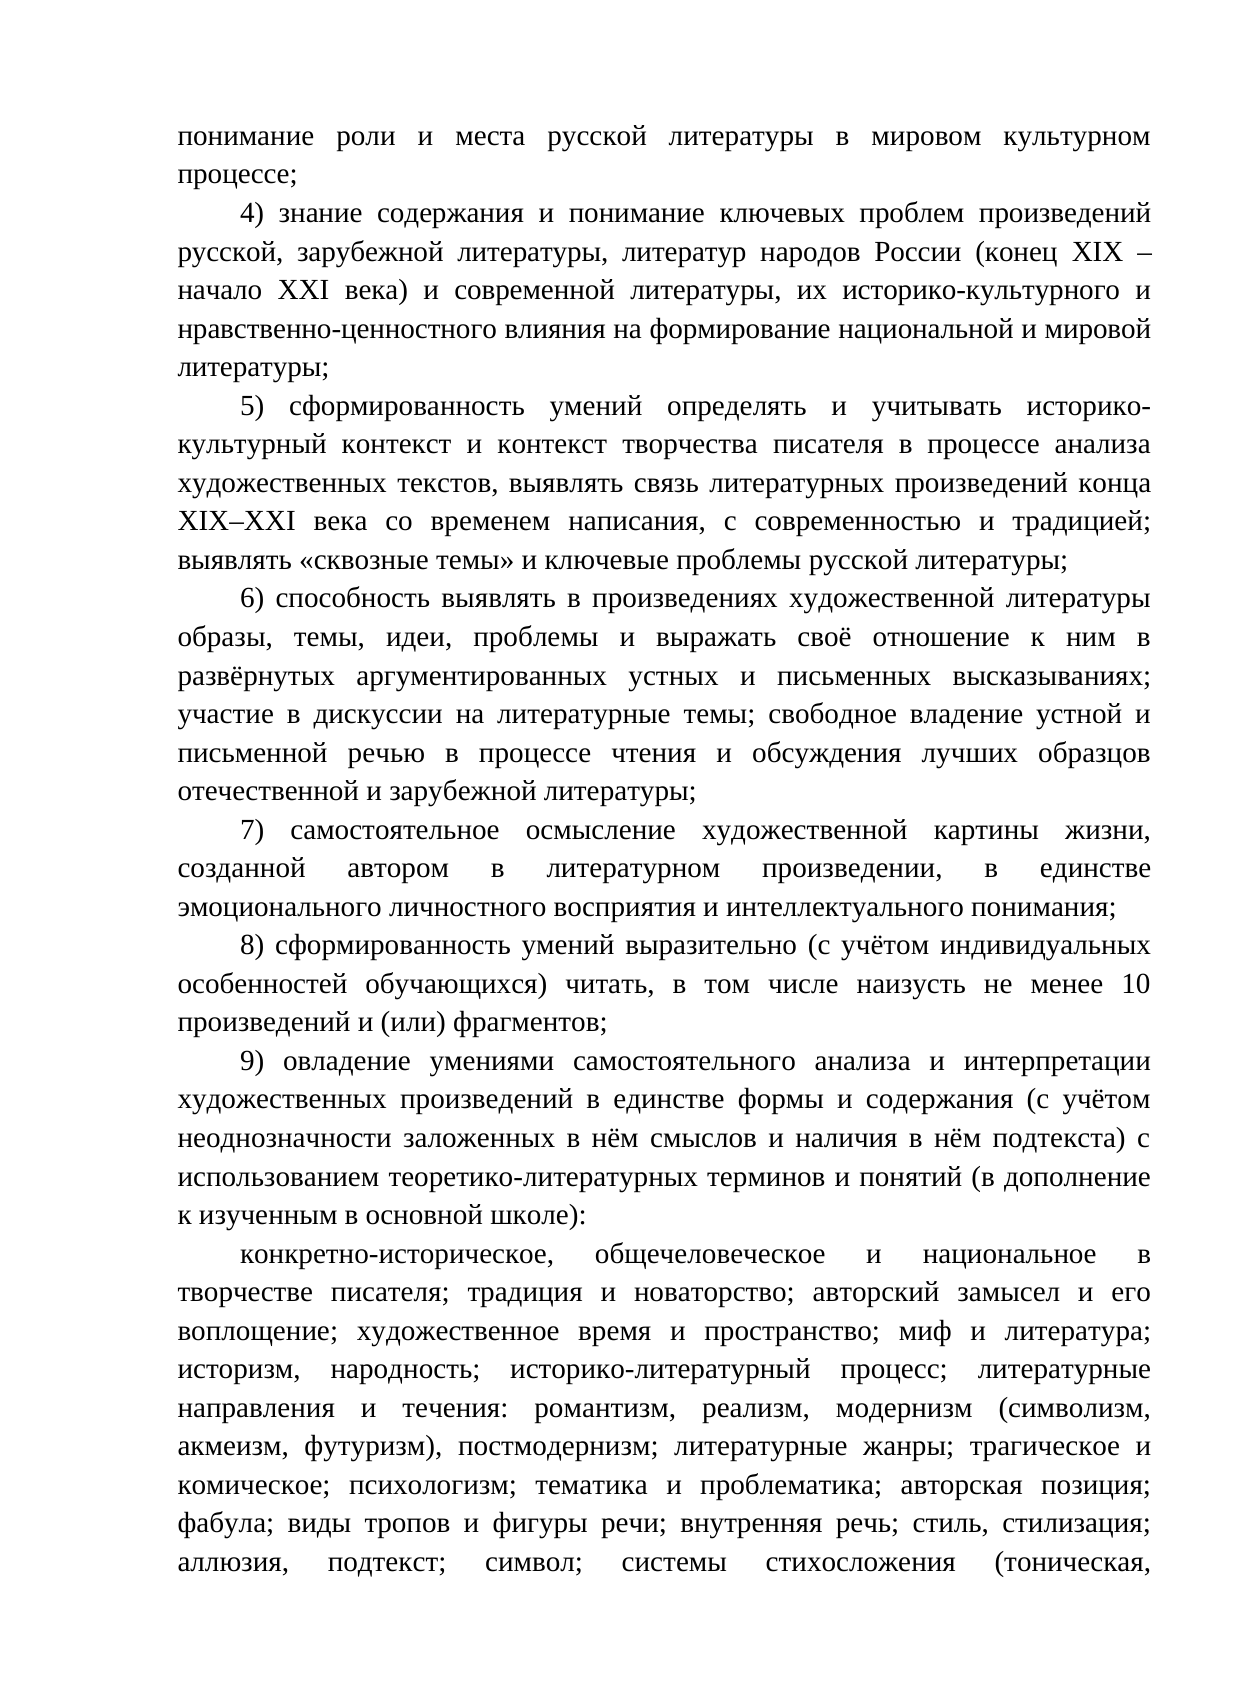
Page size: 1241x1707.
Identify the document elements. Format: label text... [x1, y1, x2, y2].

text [177, 1236, 1152, 1578]
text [177, 118, 1152, 190]
text 6) способность выявлять в произведениях художественной литературы образы, темы, идеи, проблемы и выражать своё отношение к ним в развёрнутых аргументированных устных и письменных высказываниях; участие в дискуссии на литературные темы; свободное владение устной и письменной речью в процессе чтения и обсуждения лучших образцов отечественной и зарубежной литературы; [177, 581, 1152, 807]
text 8) сформированность умений выразительно (с учётом индивидуальных особенностей обучающихся) читать, в том числе наизусть не менее 10 произведений и (или) фрагментов; [177, 927, 1152, 1038]
text 9) овладение умениями самостоятельного анализа и интерпретации художественных произведений в единстве формы и содержания (с учётом неоднозначности заложенных в нём смыслов и наличия в нём подтекста) с использованием теоретико-литературных терминов и понятий (в дополнение к изученным в основной школе): [177, 1043, 1152, 1231]
text 4) знание содержания и понимание ключевых проблем произведений русской, зарубежной литературы, литератур народов России (конец XIX – начало XXI века) и современной литературы, их историко-культурного и нравственно-ценностного влияния на формирование национальной и мировой литературы; [177, 195, 1152, 383]
text 5) сформированность умений определять и учитывать историко-культурный контекст и контекст творчества писателя в процессе анализа художественных текстов, выявлять связь литературных произведений конца XIX–XXI века со временем написания, с современностью и традицией; выявлять «сквозные темы» и ключевые проблемы русской литературы; [177, 388, 1152, 576]
text 7) самостоятельное осмысление художественной картины жизни, созданной автором в литературном произведении, в единстве эмоционального личностного восприятия и интеллектуального понимания; [177, 812, 1152, 922]
